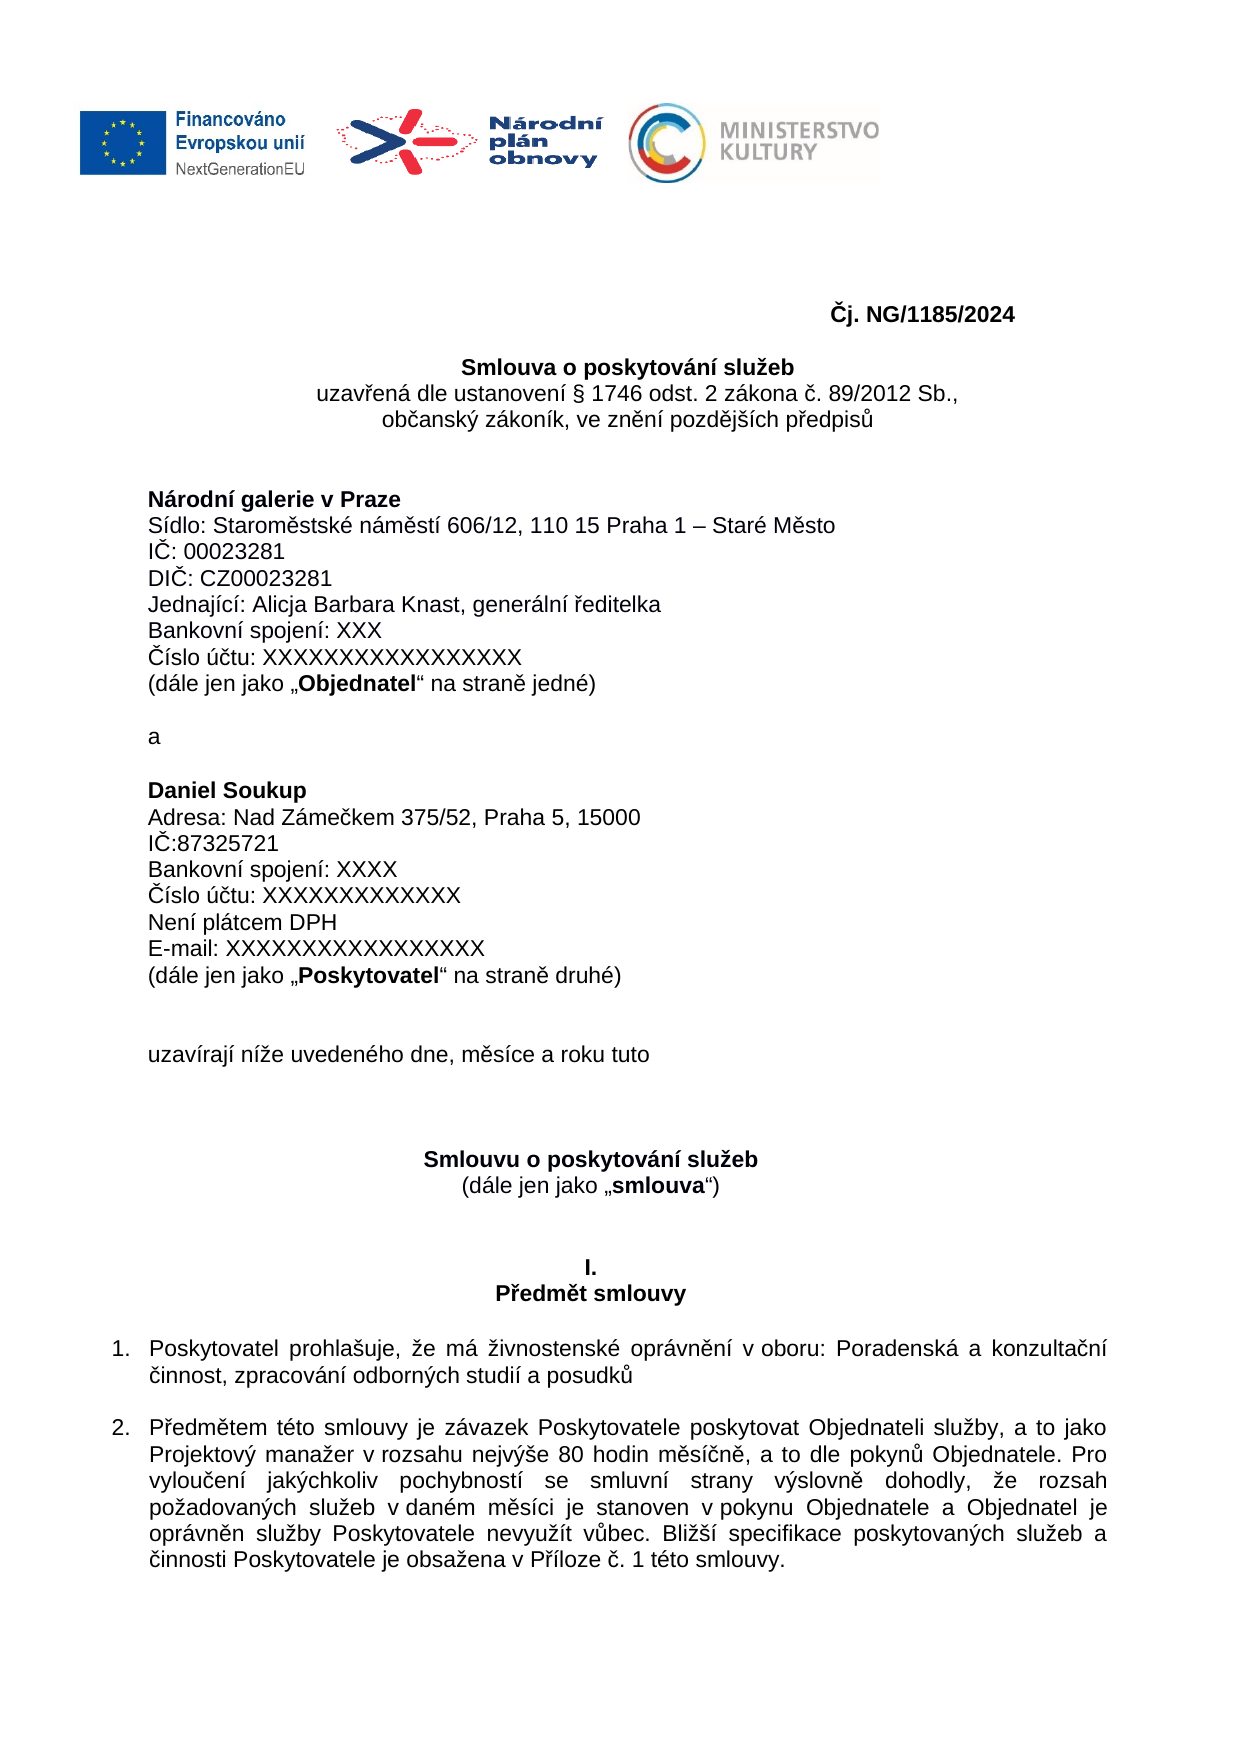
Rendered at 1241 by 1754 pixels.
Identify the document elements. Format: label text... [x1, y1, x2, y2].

text (dále jen jako „Poskytovatel“ na straně druhé) [148, 962, 1107, 1014]
text Čj. NG/1185/2024 [738, 301, 1107, 327]
text Adresa: Nad Zámečkem 375/52, Praha 5, 15000 IČ:87325721 Bankovní spojení: XXXX [148, 803, 1107, 882]
text Smlouva o poskytování služeb [148, 354, 1107, 380]
text občanský zákoník, ve znění pozdějších předpisů [148, 406, 1107, 433]
text uzavírají níže uvedeného dne, měsíce a roku tuto [148, 1041, 1107, 1067]
text uzavřená dle ustanovení § 1746 odst. 2 zákona č. 89/2012 Sb., [148, 380, 1107, 406]
text Bankovní spojení: XXX [148, 617, 1107, 644]
list Předmětem této smlouvy je závazek Poskytovatele poskytovat Objednateli služby, a to jako Projektový manažer v rozsahu nejvýše 80 hodin měsíčně, a to dle pokynů Objednatele. Pro vyloučení jakýchkoliv pochybností se smluvní strany výslovně dohodly, že rozsah požadovaných služeb v daném měsíci je stanoven v pokynu Objednatele a Objednatel je oprávněn služby Poskytovatele nevyužít vůbec. Bližší specifikace poskytovaných služeb a činnosti Poskytovatele je obsažena v Příloze č. 1 této smlouvy. [111, 1414, 1107, 1572]
picture [73, 101, 879, 183]
text Číslo účtu: XXXXXXXXXXXXXXXXX (dále jen jako „Objednatel“ na straně jedné) a [148, 644, 1107, 777]
text Daniel Soukup [148, 777, 1107, 803]
text Jednající: Alicja Barbara Knast, generální ředitelka [148, 591, 1107, 617]
text Není plátcem DPH [148, 909, 1107, 935]
text E-mail: XXXXXXXXXXXXXXXXX [148, 935, 1107, 962]
text Smlouvu o poskytování služeb [74, 1120, 1107, 1172]
text Národní galerie v Praze Sídlo: Staroměstské náměstí 606/12, 110 15 Praha 1 – Staré Město IČ: 00023281 [148, 486, 1107, 564]
text Číslo účtu: XXXXXXXXXXXXX [148, 882, 1107, 909]
text I. Předmět smlouvy [74, 1254, 1107, 1335]
text (dále jen jako „smlouva“) [74, 1172, 1107, 1227]
text DIČ: CZ00023281 [148, 564, 1107, 591]
list Poskytovatel prohlašuje, že má živnostenské oprávnění v oboru: Poradenská a konzultační činnost, zpracování odborných studií a posudků [111, 1335, 1107, 1388]
